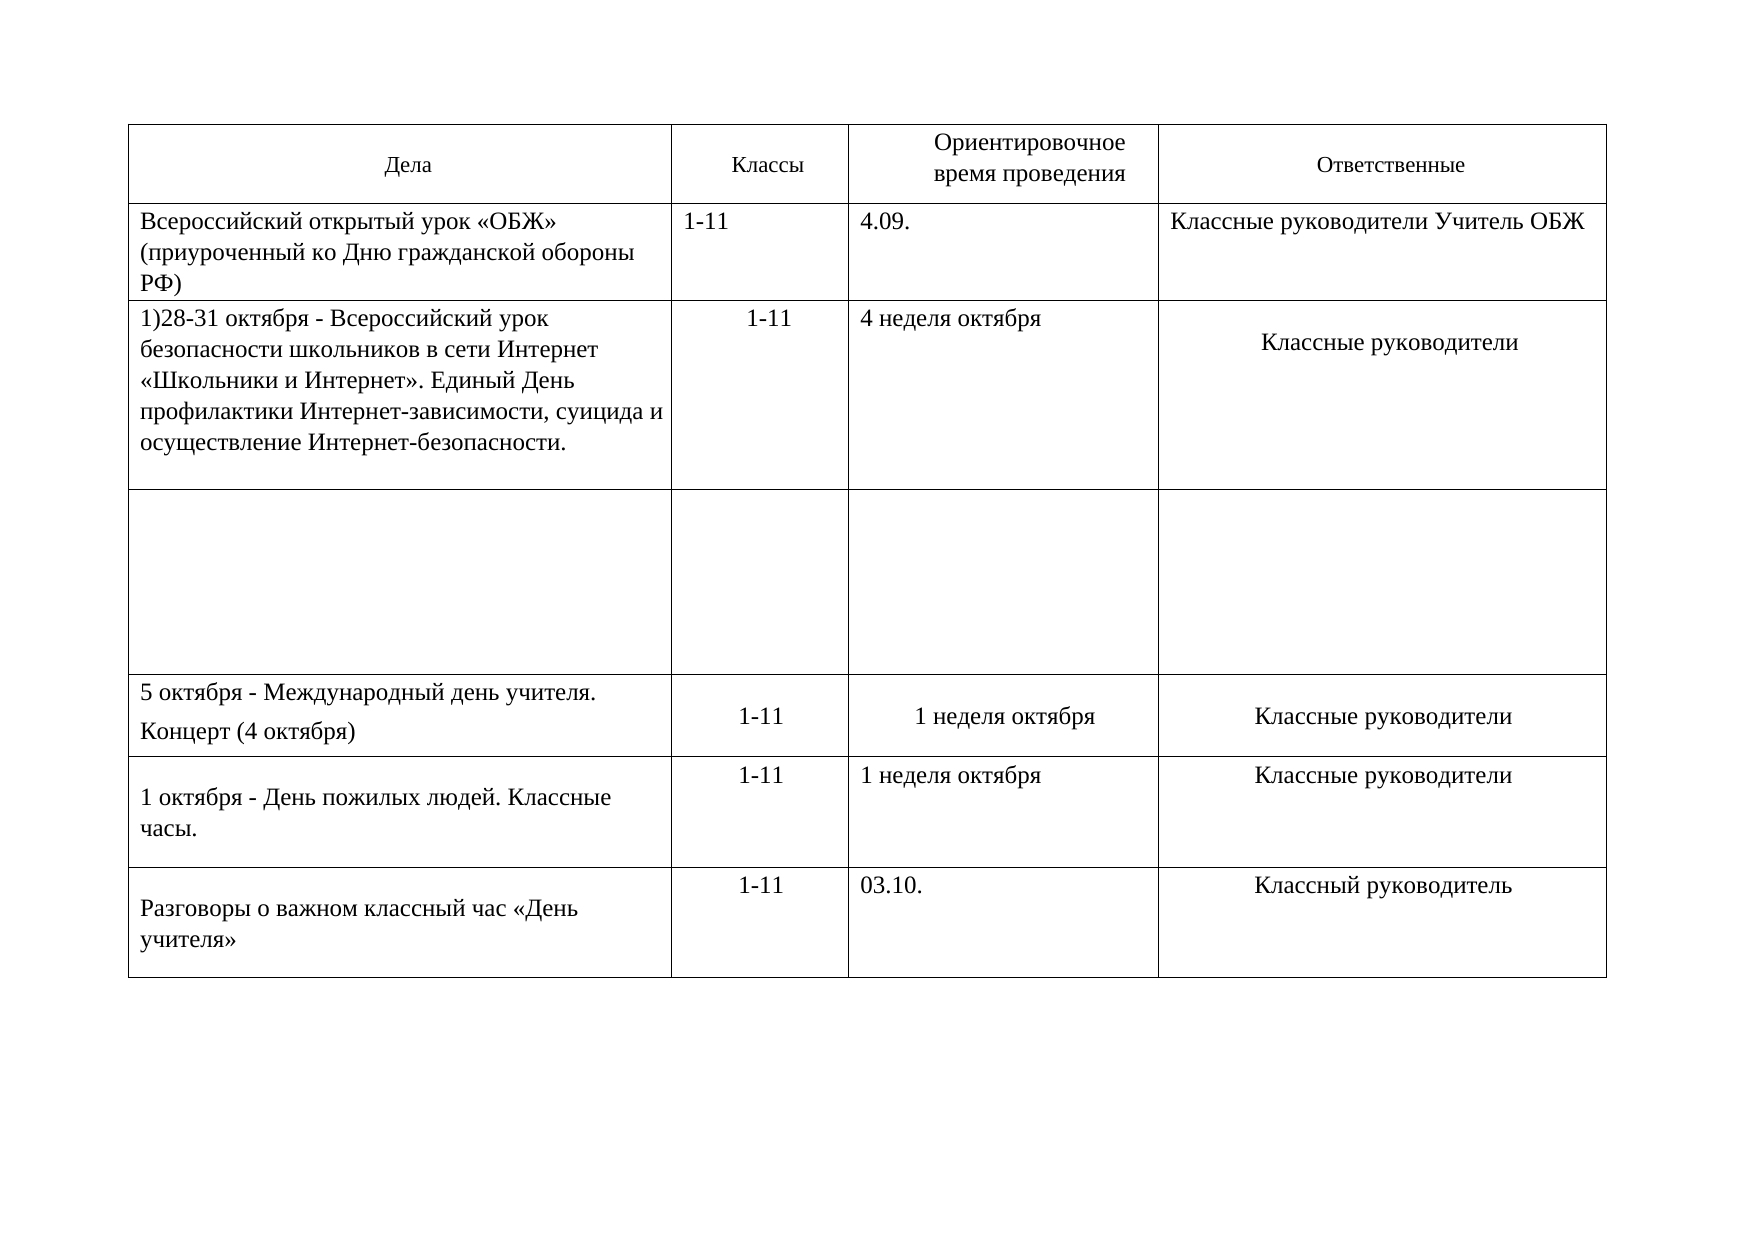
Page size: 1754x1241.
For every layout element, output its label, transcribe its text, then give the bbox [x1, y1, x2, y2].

table_cell Классные руководители [1159, 301, 1606, 489]
table_cell [1159, 490, 1606, 674]
table_cell [849, 490, 1158, 674]
table_cell [129, 490, 671, 674]
table_cell [672, 490, 848, 674]
table_cell Разговоры о важном классный час «День учителя» [129, 868, 671, 977]
table_header Дела [129, 125, 671, 203]
table_cell 1 неделя октября [849, 757, 1158, 867]
table_cell 4 неделя октября [849, 301, 1158, 489]
table_cell 1-11 [672, 204, 848, 299]
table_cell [1159, 868, 1606, 977]
table_cell 1 октября - День пожилых людей. Классные часы. [129, 757, 671, 867]
table_cell Классные руководители [1159, 675, 1606, 756]
table_cell 1 неделя октября [849, 675, 1158, 756]
table_cell 03.10. [849, 868, 1158, 977]
table_header Ориентировочное время проведения [849, 125, 1158, 203]
table_cell 1-11 [672, 675, 848, 756]
table_cell 1-11 [672, 301, 848, 489]
table_cell 1-11 [672, 757, 848, 867]
table_cell Всероссийский открытый урок «ОБЖ» (приуроченный ко Дню гражданской обороны РФ) [129, 204, 671, 299]
table_cell 5 октября - Международный день учителя. Концерт (4 октября) [129, 675, 671, 756]
table_cell 1-11 [672, 868, 848, 977]
table_header Классы [672, 125, 848, 203]
table_cell 4.09. [849, 204, 1158, 299]
table_cell Классные руководители Учитель ОБЖ [1159, 204, 1606, 299]
table_cell Классные руководители [1159, 757, 1606, 867]
table_cell 1)28-31 октября - Всероссийский урок безопасности школьников в сети Интернет «Школьники и Интернет». Единый День профилактики Интернет-зависимости, суицида и осуществление Интернет-безопасности. [129, 301, 671, 489]
table_header Ответственные [1159, 125, 1606, 203]
